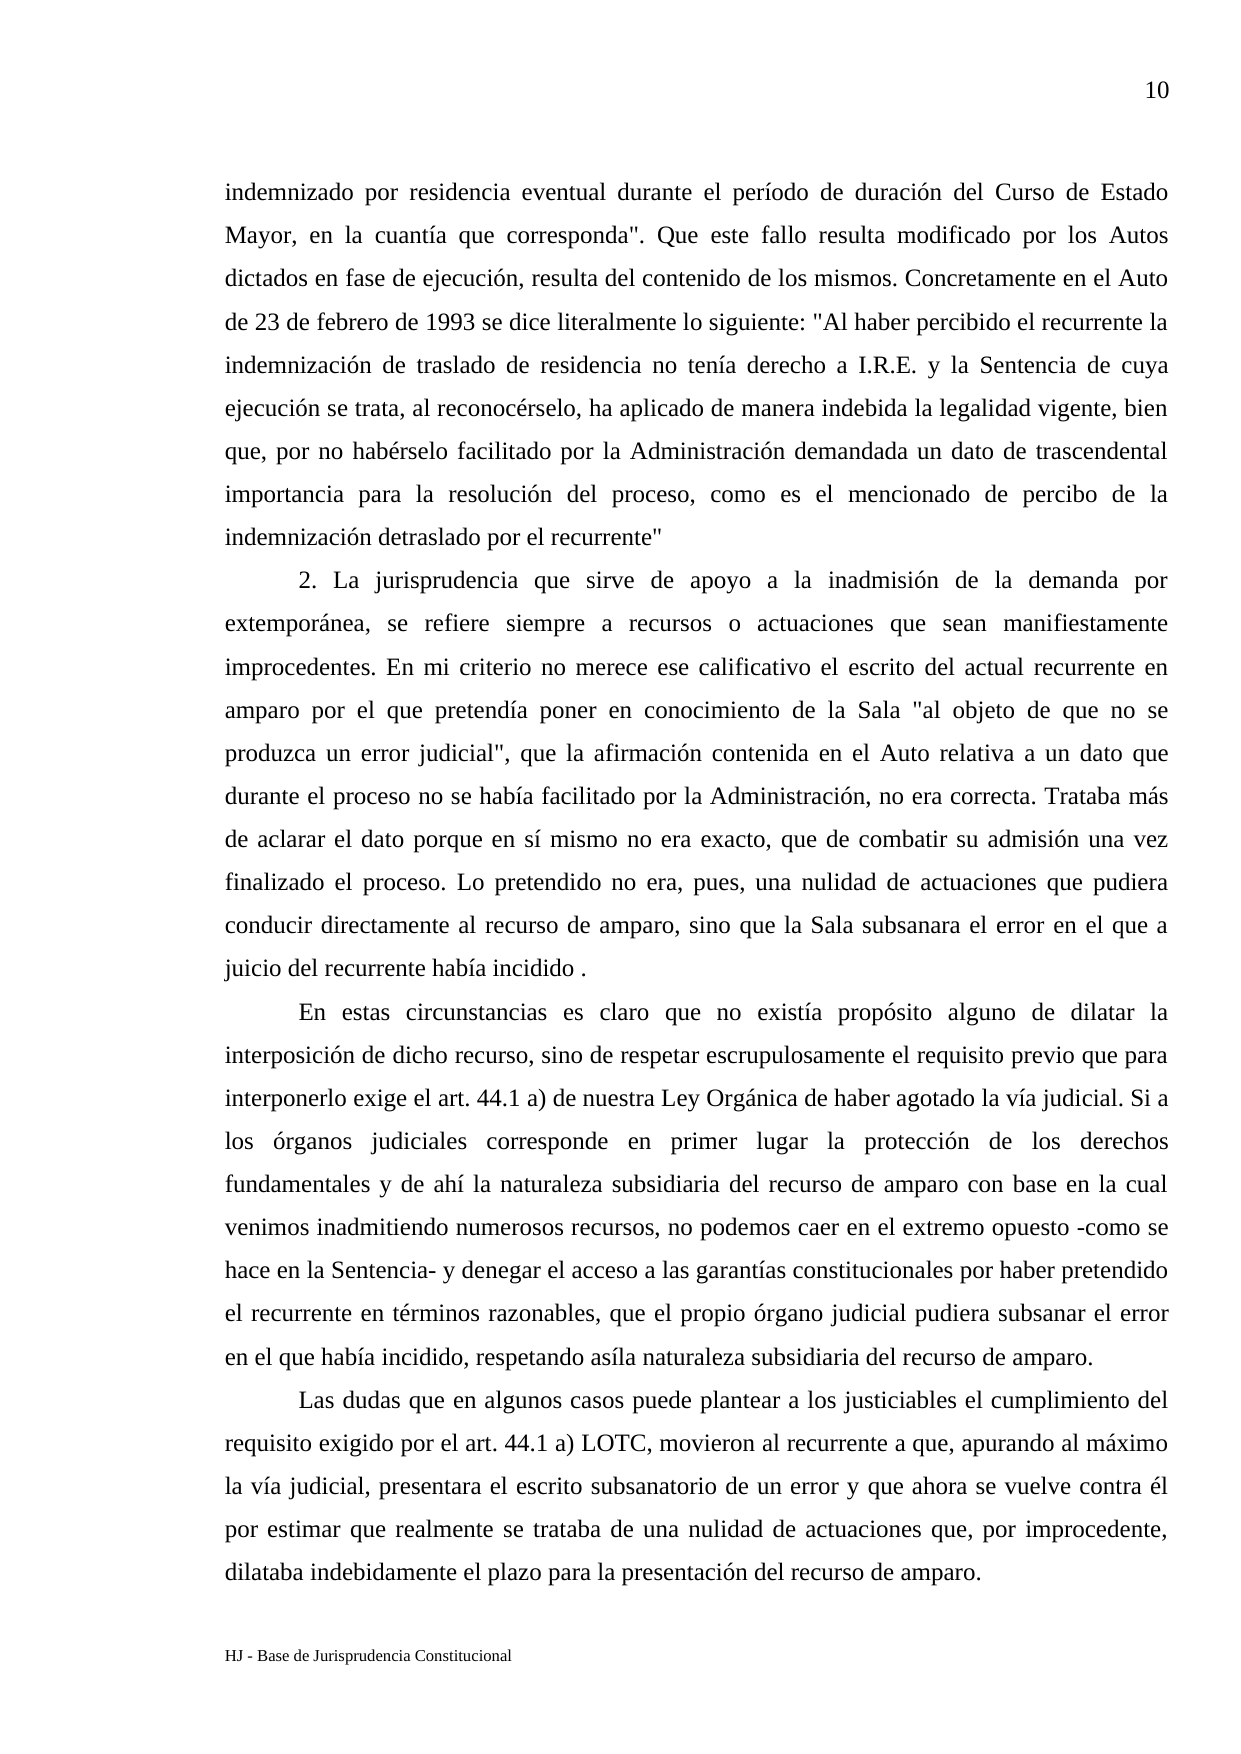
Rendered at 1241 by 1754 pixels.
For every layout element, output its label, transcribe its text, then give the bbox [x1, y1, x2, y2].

text En estas circunstancias es claro que no existía propósito alguno de dilatar la interposición de dicho recurso, sino de respetar escrupulosamente el requisito previo que para interponerlo exige el art. 44.1 a) de nuestra Ley Orgánica de haber agotado la vía judicial. Si a los órganos judiciales corresponde en primer lugar la protección de los derechos fundamentales y de ahí la naturaleza subsidiaria del recurso de amparo con base en la cual venimos inadmitiendo numerosos recursos, no podemos caer en el extremo opuesto -como se hace en la Sentencia- y denegar el acceso a las garantías constitucionales por haber pretendido el recurrente en términos razonables, que el propio órgano judicial pudiera subsanar el error en el que había incidido, respetando asíla naturaleza subsidiaria del recurso de amparo. [224, 997, 1169, 1370]
text 2. La jurisprudencia que sirve de apoyo a la inadmisión de la demanda por extemporánea, se refiere siempre a recursos o actuaciones que sean manifiestamente improcedentes. En mi criterio no merece ese calificativo el escrito del actual recurrente en amparo por el que pretendía poner en conocimiento de la Sala "al objeto de que no se produzca un error judicial", que la afirmación contenida en el Auto relativa a un dato que durante el proceso no se había facilitado por la Administración, no era correcta. Trataba más de aclarar el dato porque en sí mismo no era exacto, que de combatir su admisión una vez finalizado el proceso. Lo pretendido no era, pues, una nulidad de actuaciones que pudiera conducir directamente al recurso de amparo, sino que la Sala subsanara el error en el que a juicio del recurrente había incidido . [224, 565, 1169, 982]
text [224, 177, 1169, 551]
text Las dudas que en algunos casos puede plantear a los justiciables el cumplimiento del requisito exigido por el art. 44.1 a) LOTC, movieron al recurrente a que, apurando al máximo la vía judicial, presentara el escrito subsanatorio de un error y que ahora se vuelve contra él por estimar que realmente se trataba de una nulidad de actuaciones que, por improcedente, dilataba indebidamente el plazo para la presentación del recurso de amparo. [224, 1385, 1169, 1586]
